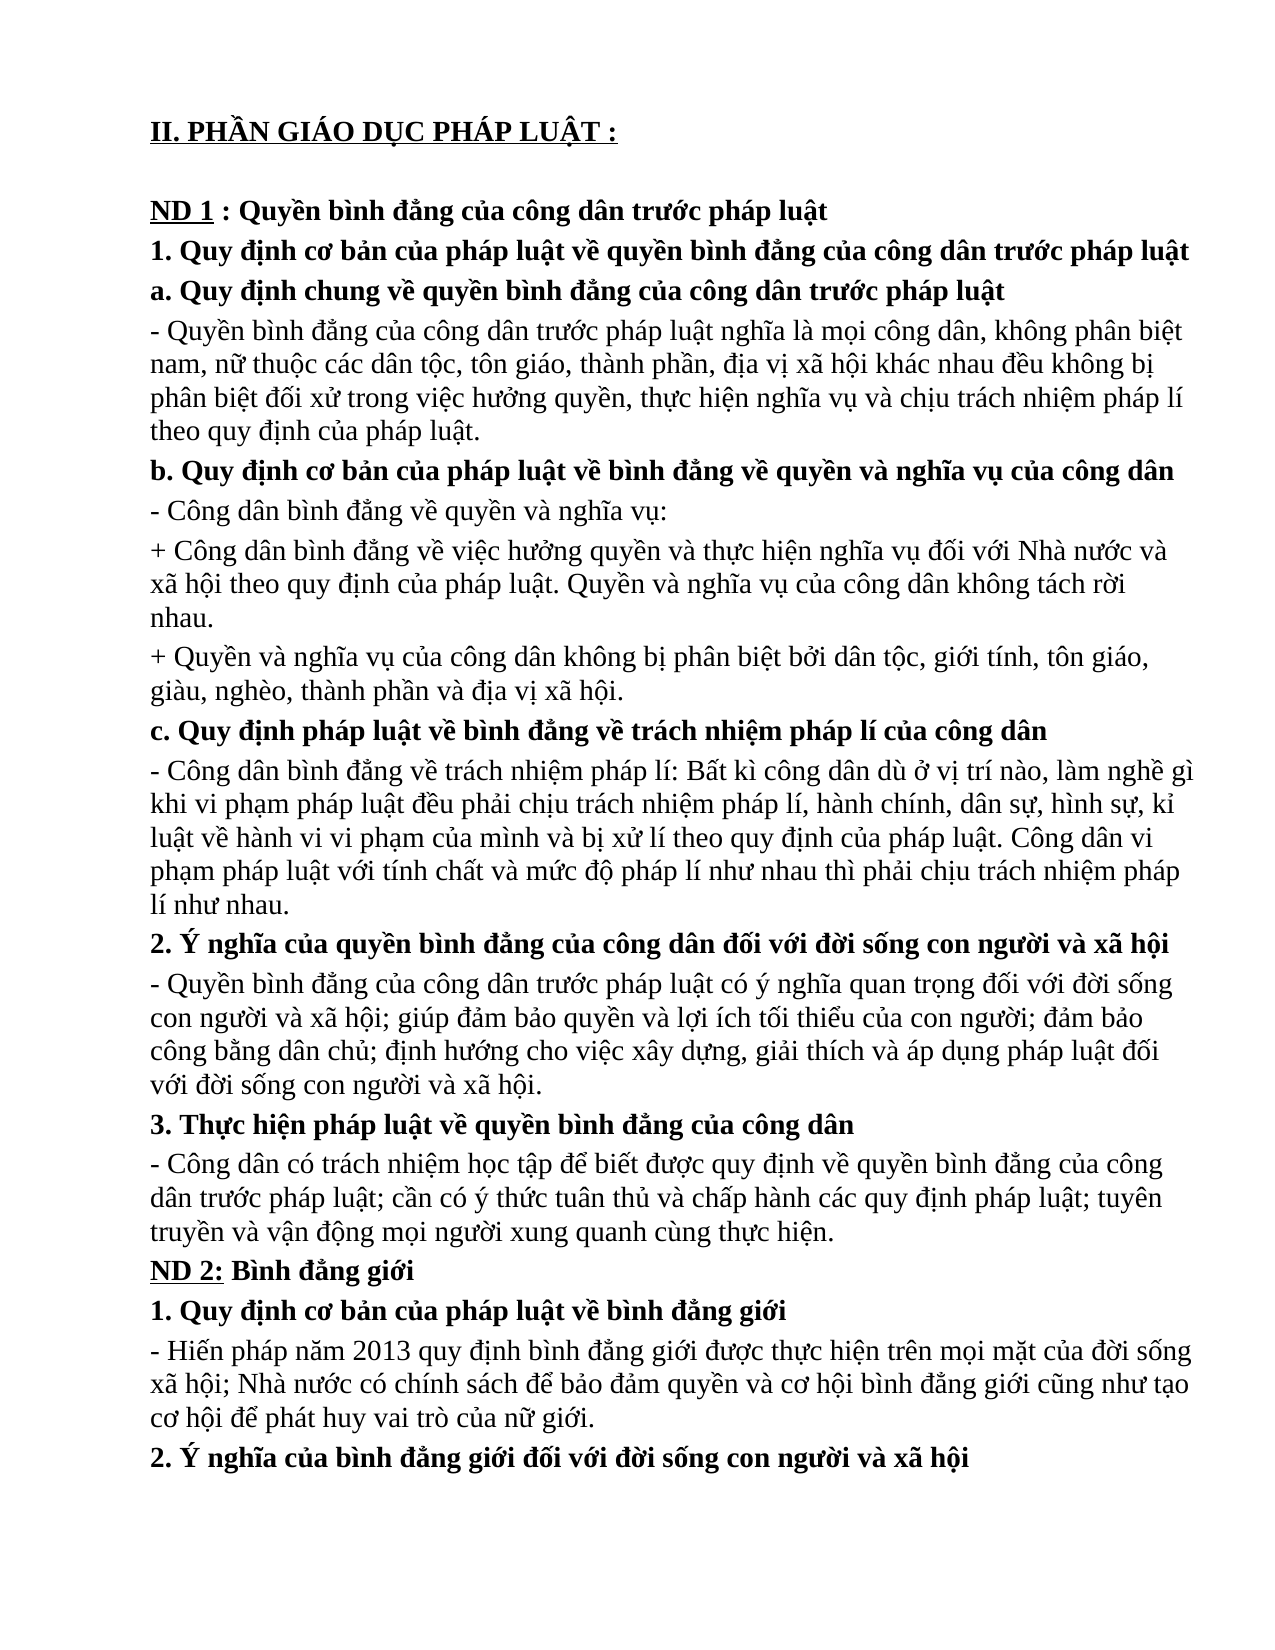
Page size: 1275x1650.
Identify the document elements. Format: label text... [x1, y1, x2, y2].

text 2. Ý nghĩa của bình đẳng giới đối với đời sống con người và xã hội [150, 1440, 1196, 1473]
text a. Quy định chung về quyền bình đẳng của công dân trước pháp luật [150, 273, 1196, 306]
text - Công dân bình đẳng về trách nhiệm pháp lí: Bất kì công dân dù ở vị trí nào, làm nghề gì khi vi phạm pháp luật đều phải chịu trách nhiệm pháp lí, hành chính, dân sự, hình sự, kỉ luật về hành vi vi phạm của mình và bị xử lí theo quy định của pháp luật. Công dân vi phạm pháp luật với tính chất và mức độ pháp lí như nhau thì phải chịu trách nhiệm pháp lí như nhau. [150, 753, 1196, 920]
text + Công dân bình đẳng về việc hưởng quyền và thực hiện nghĩa vụ đối với Nhà nước và xã hội theo quy định của pháp luật. Quyền và nghĩa vụ của công dân không tách rời nhau. [150, 533, 1196, 633]
text - Công dân có trách nhiệm học tập để biết được quy định về quyền bình đẳng của công dân trước pháp luật; cần có ý thức tuân thủ và chấp hành các quy định pháp luật; tuyên truyền và vận động mọi người xung quanh cùng thực hiện. [150, 1147, 1196, 1247]
text 3. Thực hiện pháp luật về quyền bình đẳng của công dân [150, 1107, 1196, 1140]
text 2. Ý nghĩa của quyền bình đẳng của công dân đối với đời sống con người và xã hội [150, 927, 1196, 960]
text - Công dân bình đẳng về quyền và nghĩa vụ: [150, 493, 1196, 526]
text ND 2: Bình đẳng giới [150, 1253, 1196, 1287]
text II. PHẦN GIÁO DỤC PHÁP LUẬT : [150, 114, 1196, 147]
text - Quyền bình đẳng của công dân trước pháp luật có ý nghĩa quan trọng đối với đời sống con người và xã hội; giúp đảm bảo quyền và lợi ích tối thiểu của con người; đảm bảo công bằng dân chủ; định hướng cho việc xây dựng, giải thích và áp dụng pháp luật đối với đời sống con người và xã hội. [150, 966, 1196, 1101]
text - Hiến pháp năm 2013 quy định bình đẳng giới được thực hiện trên mọi mặt của đời sống xã hội; Nhà nước có chính sách để bảo đảm quyền và cơ hội bình đẳng giới cũng như tạo cơ hội để phát huy vai trò của nữ giới. [150, 1333, 1196, 1434]
text b. Quy định cơ bản của pháp luật về bình đẳng về quyền và nghĩa vụ của công dân [150, 453, 1196, 487]
text 1. Quy định cơ bản của pháp luật về quyền bình đẳng của công dân trước pháp luật [150, 233, 1196, 267]
text - Quyền bình đẳng của công dân trước pháp luật nghĩa là mọi công dân, không phân biệt nam, nữ thuộc các dân tộc, tôn giáo, thành phần, địa vị xã hội khác nhau đều không bị phân biệt đối xử trong việc hưởng quyền, thực hiện nghĩa vụ và chịu trách nhiệm pháp lí theo quy định của pháp luật. [150, 313, 1196, 447]
text c. Quy định pháp luật về bình đẳng về trách nhiệm pháp lí của công dân [150, 713, 1196, 746]
text + Quyền và nghĩa vụ của công dân không bị phân biệt bởi dân tộc, giới tính, tôn giáo, giàu, nghèo, thành phần và địa vị xã hội. [150, 639, 1196, 707]
text 1. Quy định cơ bản của pháp luật về bình đẳng giới [150, 1293, 1196, 1327]
text ND 1 : Quyền bình đẳng của công dân trước pháp luật [150, 193, 1196, 227]
